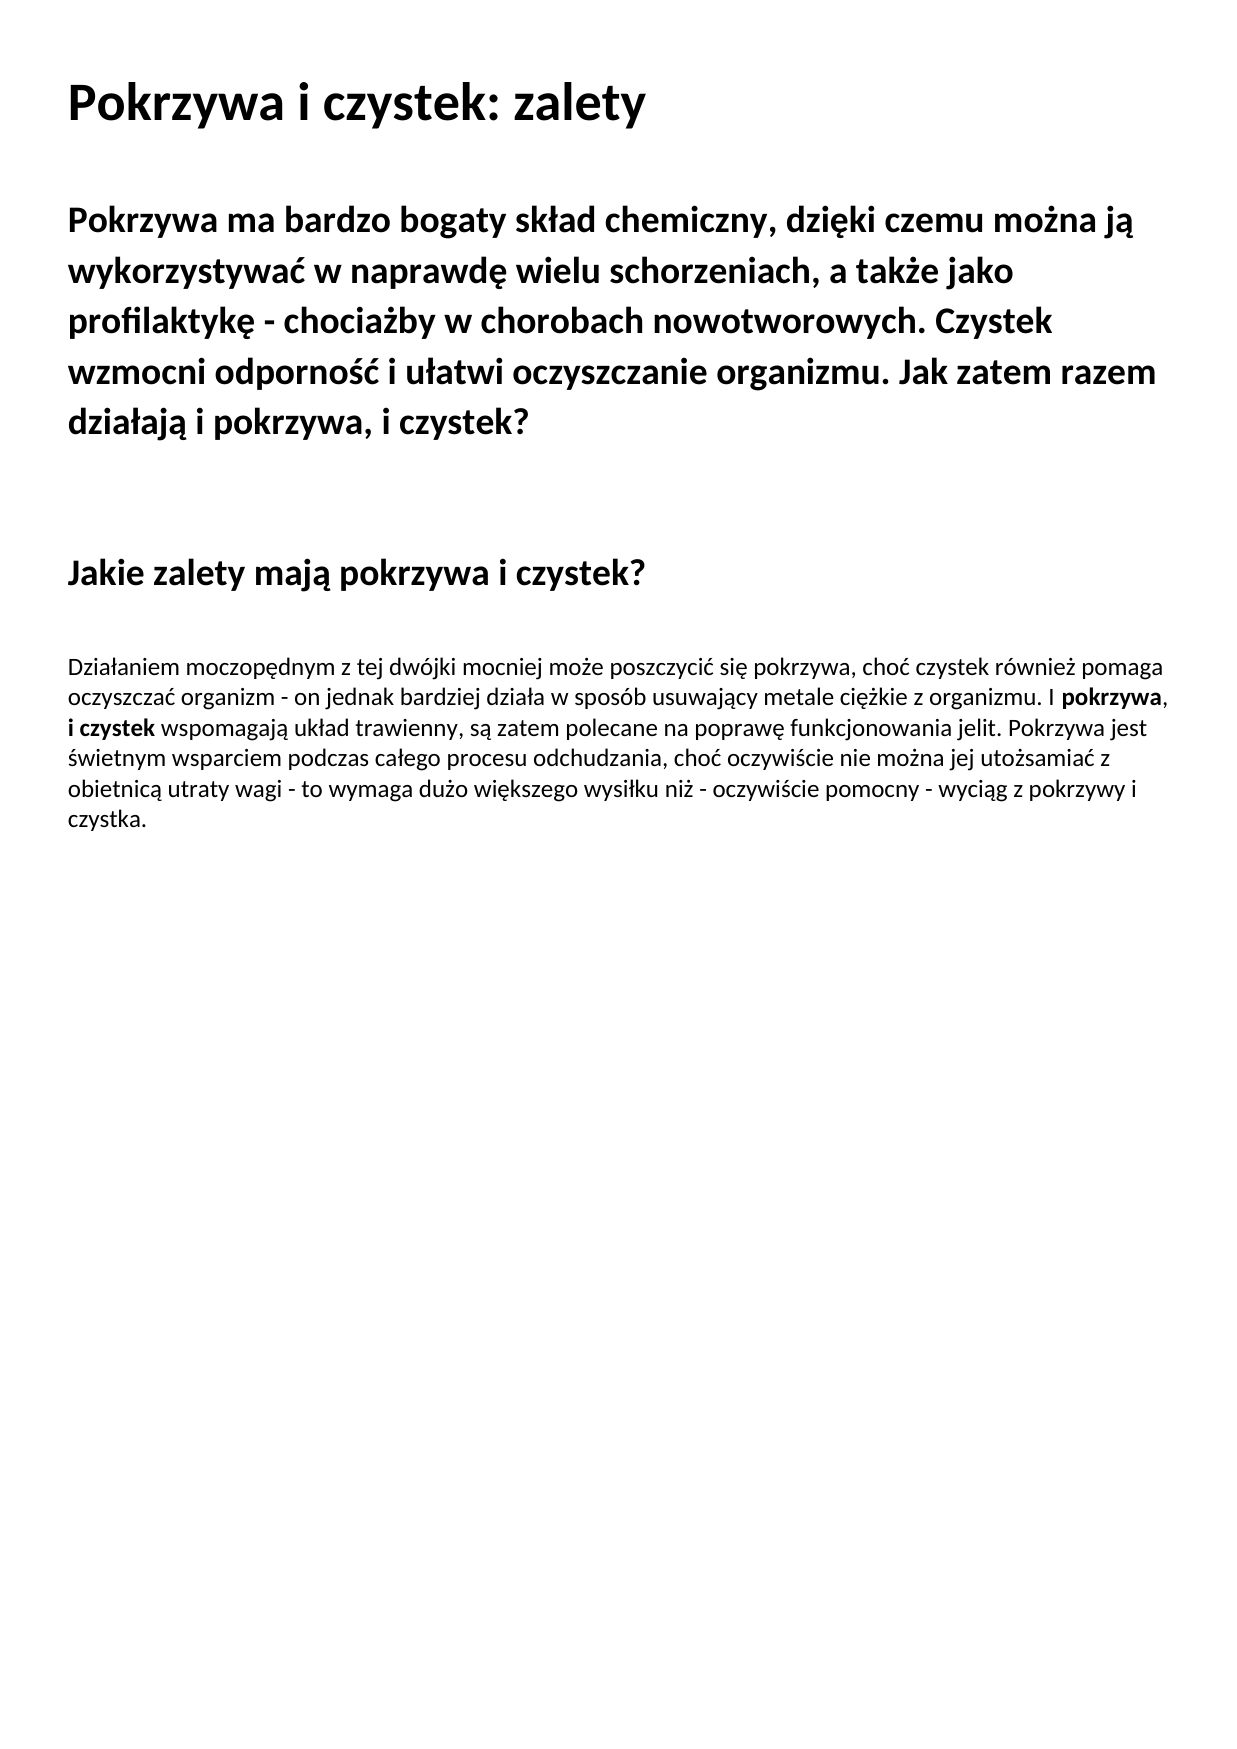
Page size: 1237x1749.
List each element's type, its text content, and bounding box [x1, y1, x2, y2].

text Pokrzywa ma bardzo bogaty skład chemiczny, dzięki czemu można ją wykorzystywać w naprawdę wielu schorzeniach, a także jako profilaktykę - chociażby w chorobach nowotworowych. Czystek wzmocni odporność i ułatwi oczyszczanie organizmu. Jak zatem razem działają i pokrzywa, i czystek? [68, 196, 1169, 444]
text Działaniem moczopędnym z tej dwójki mocniej może poszczycić się pokrzywa, choć czystek również pomaga oczyszczać organizm - on jednak bardziej działa w sposób usuwający metale ciężkie z organizmu. I pokrzywa, i czystek wspomagają układ trawienny, są zatem polecane na poprawę funkcjonowania jelit. Pokrzywa jest świetnym wsparciem podczas całego procesu odchudzania, choć oczywiście nie można jej utożsamiać z obietnicą utraty wagi - to wymaga dużo większego wysiłku niż - oczywiście pomocny - wyciąg z pokrzywy i czystka. [68, 651, 1169, 834]
text Pokrzywa i czystek: zalety [68, 68, 1169, 134]
text Jakie zalety mają pokrzywa i czystek? [68, 548, 1169, 594]
